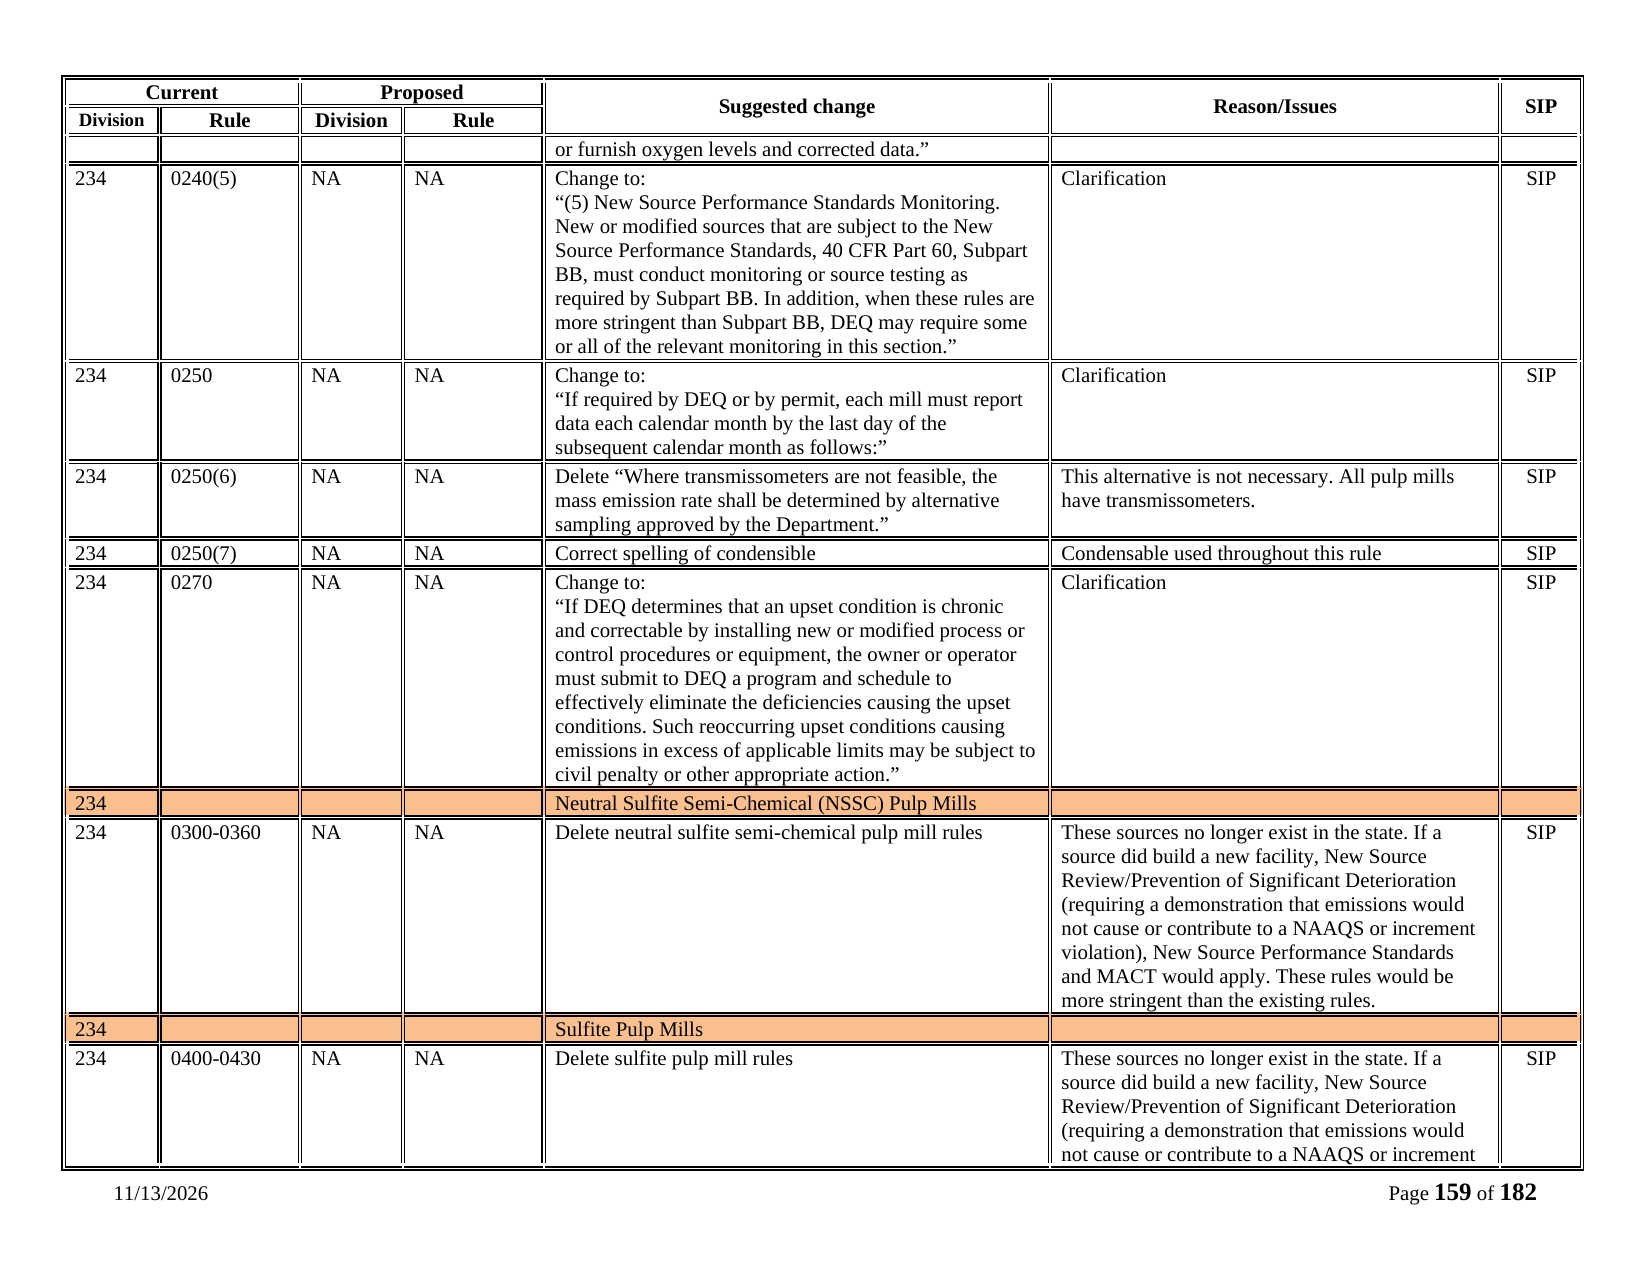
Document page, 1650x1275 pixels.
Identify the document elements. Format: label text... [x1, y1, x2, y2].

table_cell Division [64, 104, 159, 132]
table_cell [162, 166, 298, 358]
table_header Current [64, 77, 300, 104]
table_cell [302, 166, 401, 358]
table_cell Rule [162, 108, 298, 132]
table_cell Division [302, 108, 401, 132]
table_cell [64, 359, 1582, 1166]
table_header SIP [1500, 79, 1580, 132]
table_header Reason/Issues [1050, 77, 1500, 132]
table_header Proposed [300, 77, 544, 104]
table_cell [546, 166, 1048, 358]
table_header Suggested change [544, 77, 1050, 132]
table_cell Rule [405, 108, 541, 132]
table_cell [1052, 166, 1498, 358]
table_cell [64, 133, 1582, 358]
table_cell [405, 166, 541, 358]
